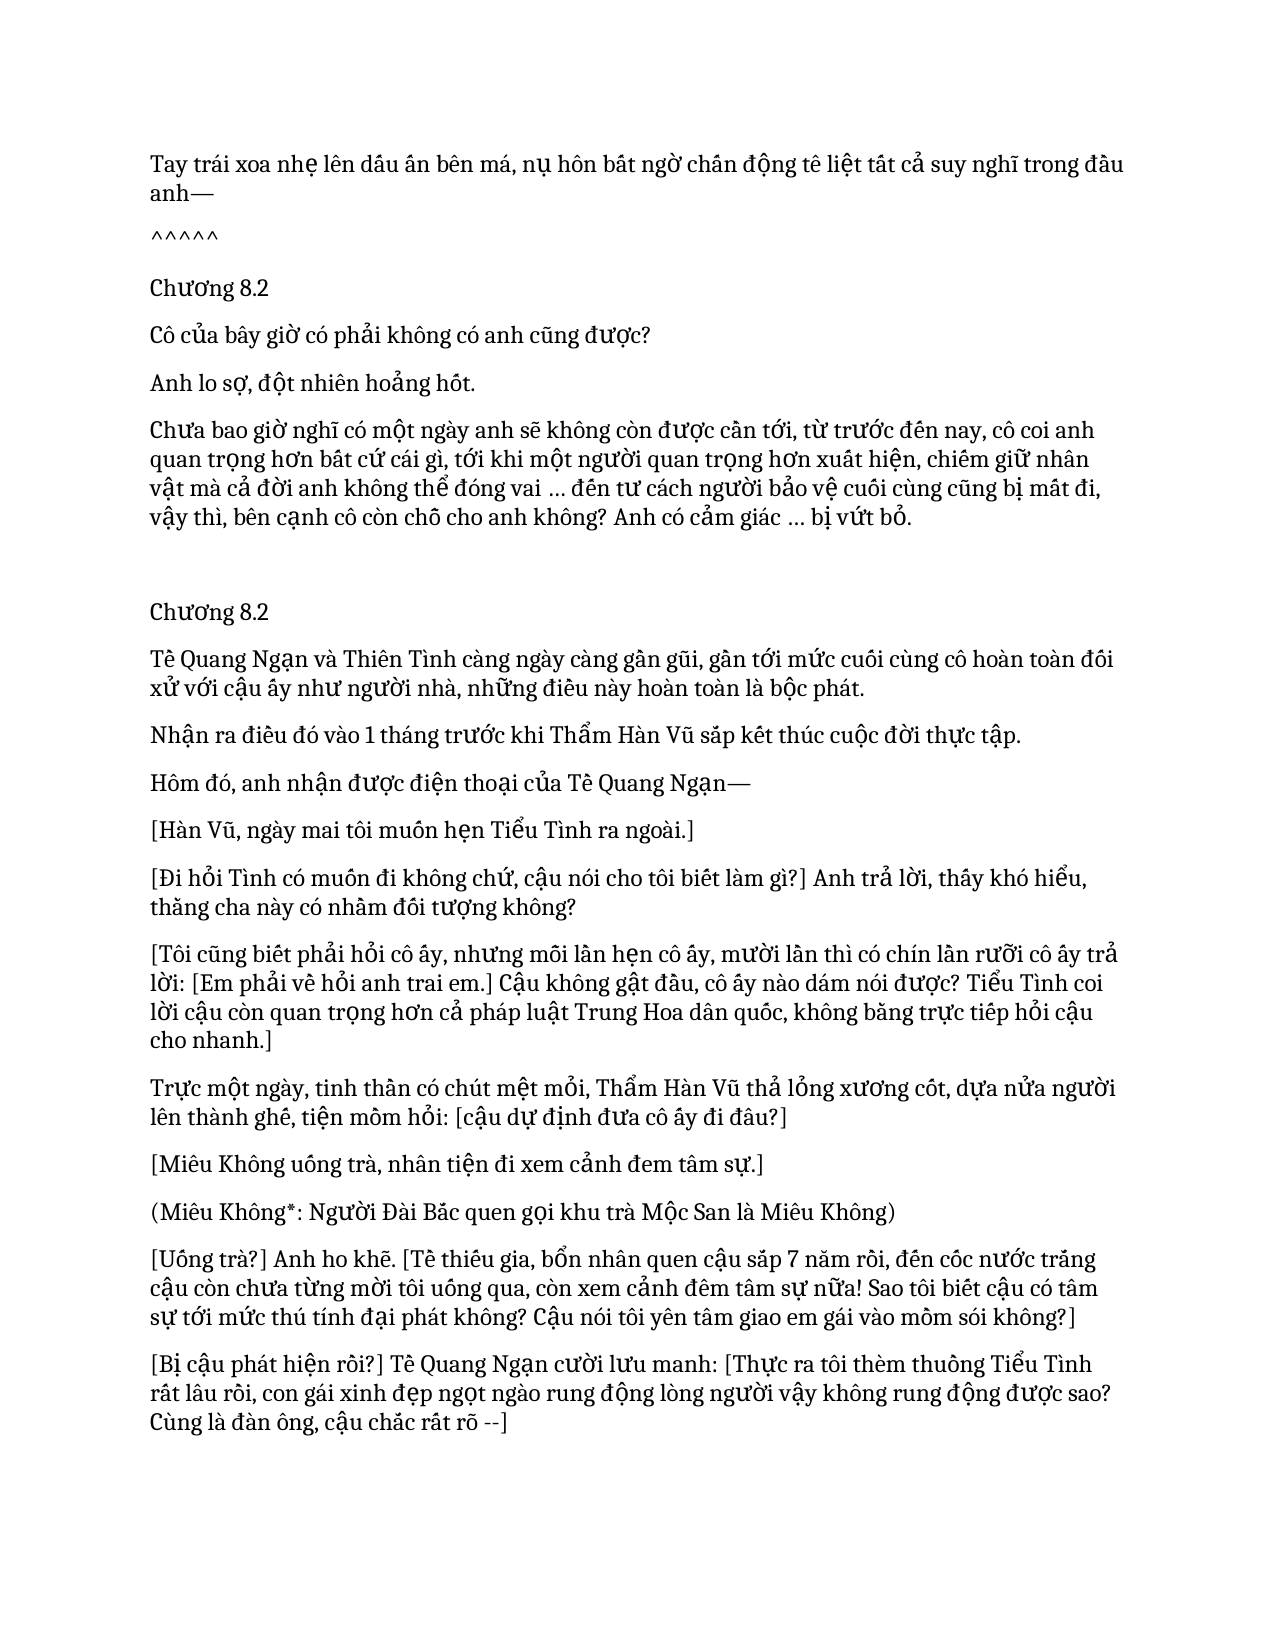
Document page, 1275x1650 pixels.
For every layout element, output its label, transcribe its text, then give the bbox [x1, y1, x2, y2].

text Chưa bao giờ nghĩ có một ngày anh sẽ không còn được cần tới, từ trước đến nay, cô coi anh quan trọng hơn bất cứ cái gì, tới khi một người quan trọng hơn xuất hiện, chiếm giữ nhân vật mà cả đời anh không thể đóng vai … đến tư cách người bảo vệ cuối cùng cũng bị mất đi, vậy thì, bên cạnh cô còn chỗ cho anh không? Anh có cảm giác … bị vứt bỏ. [150, 416, 1125, 531]
text ^^^^^ [150, 226, 1125, 255]
text Nhận ra điều đó vào 1 tháng trước khi Thẩm Hàn Vũ sắp kết thúc cuộc đời thực tập. [150, 721, 1125, 750]
text (Miêu Không*: Người Đài Bắc quen gọi khu trà Mộc San là Miêu Không) [150, 1197, 1125, 1226]
text [Miêu Không uống trà, nhân tiện đi xem cảnh đem tâm sự.] [150, 1150, 1125, 1179]
text Chương 8.2 [150, 597, 1125, 626]
text Tay trái xoa nhẹ lên dấu ấn bên má, nụ hôn bất ngờ chấn động tê liệt tất cả suy nghĩ trong đầu anh— [150, 150, 1125, 207]
text Tề Quang Ngạn và Thiên Tình càng ngày càng gần gũi, gần tới mức cuối cùng cô hoàn toàn đối xử với cậu ấy như người nhà, những điều này hoàn toàn là bộc phát. [150, 645, 1125, 702]
text [Bị cậu phát hiện rồi?] Tề Quang Ngạn cười lưu manh: [Thực ra tôi thèm thuồng Tiểu Tình rất lâu rồi, con gái xinh đẹp ngọt ngào rung động lòng người vậy không rung động được sao? Cùng là đàn ông, cậu chắc rất rõ --] [150, 1350, 1125, 1436]
text Chương 8.2 [150, 274, 1125, 302]
text Trực một ngày, tinh thần có chút mệt mỏi, Thẩm Hàn Vũ thả lỏng xương cốt, dựa nửa người lên thành ghế, tiện mồm hỏi: [cậu dự định đưa cô ấy đi đâu?] [150, 1074, 1125, 1131]
text Anh lo sợ, đột nhiên hoảng hốt. [150, 369, 1125, 397]
text [Tôi cũng biết phải hỏi cô ấy, nhưng mỗi lần hẹn cô ấy, mười lần thì có chín lần rưỡi cô ấy trả lời: [Em phải về hỏi anh trai em.] Cậu không gật đầu, cô ấy nào dám nói được? Tiểu Tình coi lời cậu còn quan trọng hơn cả pháp luật Trung Hoa dân quốc, không bằng trực tiếp hỏi cậu cho nhanh.] [150, 940, 1125, 1055]
text [Hàn Vũ, ngày mai tôi muốn hẹn Tiểu Tình ra ngoài.] [150, 816, 1125, 845]
text [Đi hỏi Tình có muốn đi không chứ, cậu nói cho tôi biết làm gì?] Anh trả lời, thấy khó hiểu, thằng cha này có nhầm đối tượng không? [150, 864, 1125, 921]
text Hôm đó, anh nhận được điện thoại của Tề Quang Ngạn— [150, 769, 1125, 797]
text [Uống trà?] Anh ho khẽ. [Tề thiếu gia, bổn nhân quen cậu sắp 7 năm rồi, đến cốc nước trắng cậu còn chưa từng mời tôi uống qua, còn xem cảnh đêm tâm sự nữa! Sao tôi biết cậu có tâm sự tới mức thú tính đại phát không? Cậu nói tôi yên tâm giao em gái vào mồm sói không?] [150, 1245, 1125, 1331]
text Cô của bây giờ có phải không có anh cũng được? [150, 321, 1125, 350]
